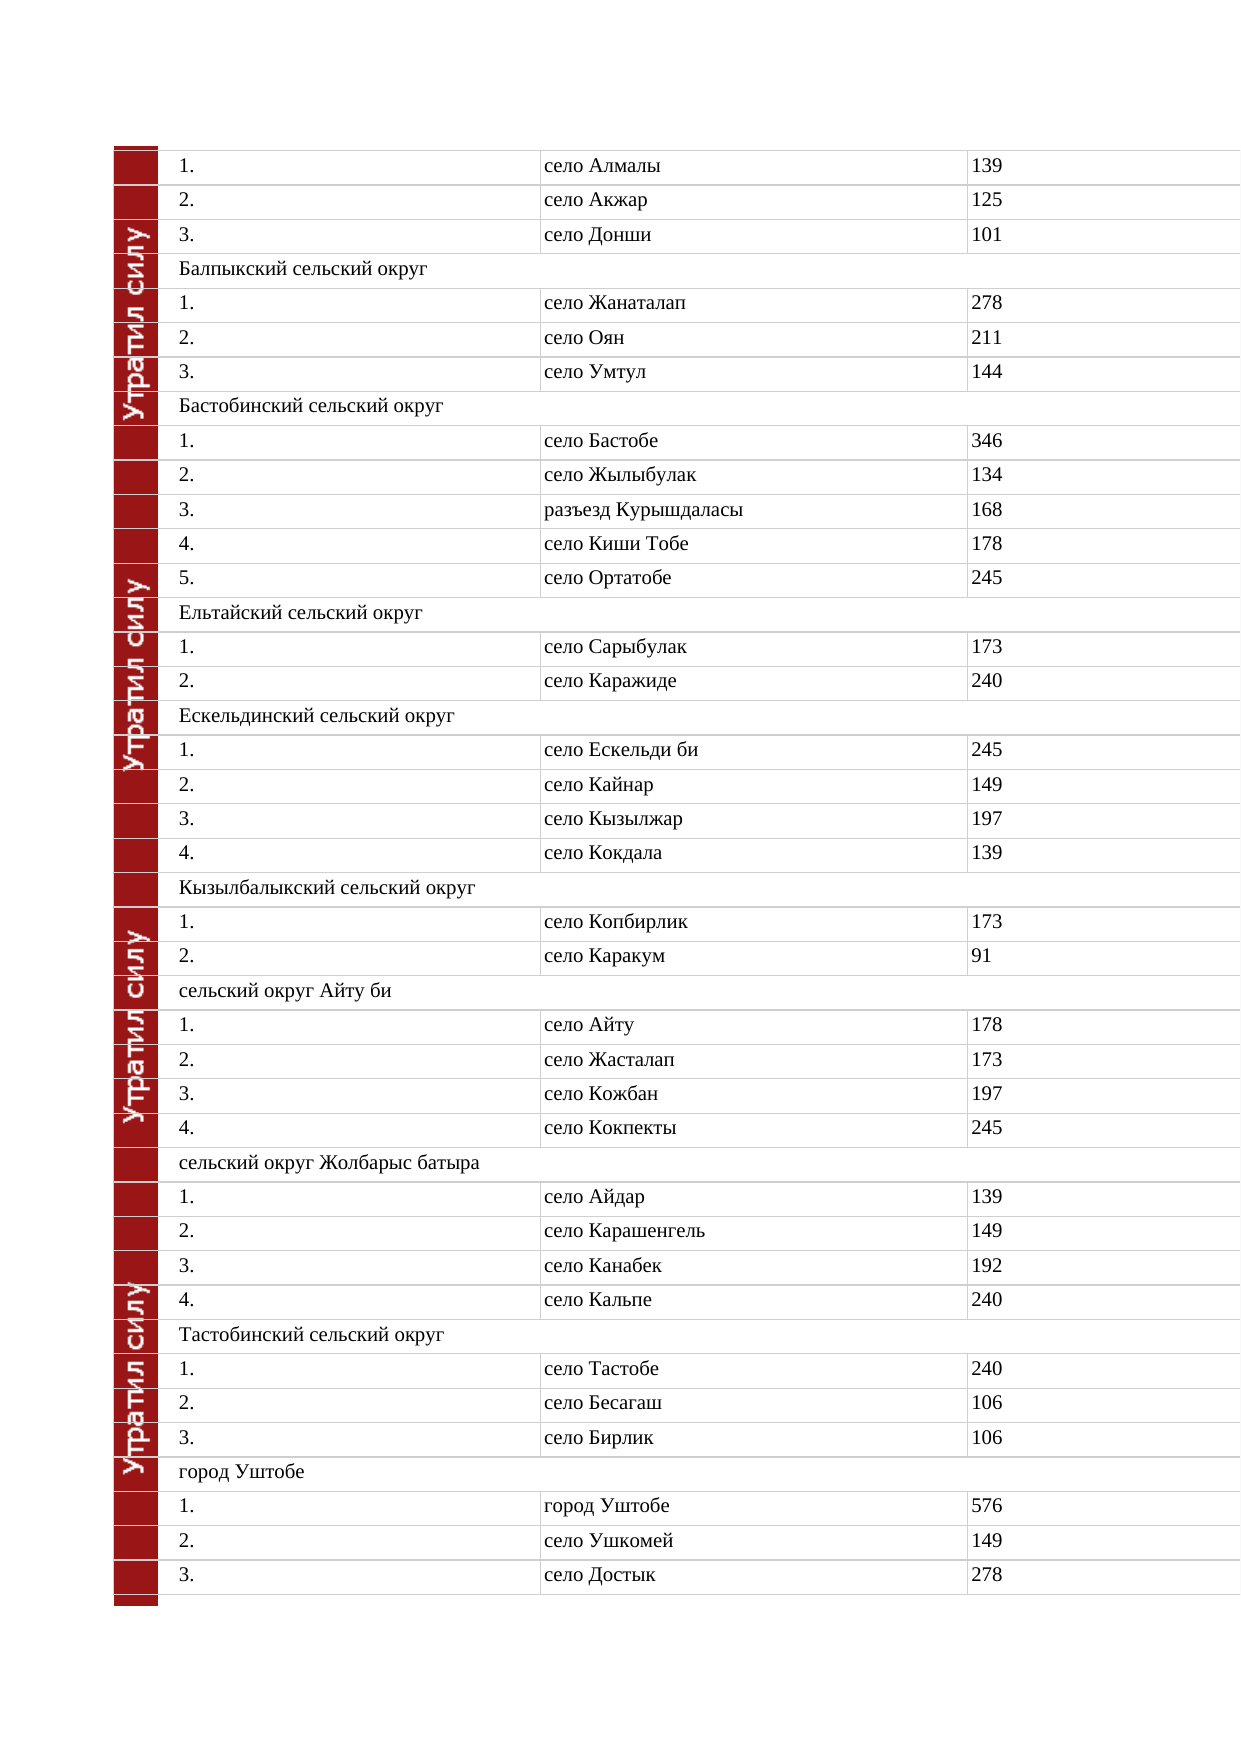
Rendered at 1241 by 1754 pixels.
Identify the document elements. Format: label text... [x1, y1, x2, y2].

table_cell 173 [968, 633, 1240, 666]
table_cell 1. [114, 426, 540, 459]
table_cell село Умтул [541, 358, 967, 391]
table_cell 2. [114, 323, 540, 356]
table_cell 1. [114, 633, 540, 666]
table_cell 3. [114, 1079, 540, 1112]
table_cell 1. [114, 151, 540, 184]
table_cell село Ушкомей [541, 1526, 967, 1559]
table_cell 240 [968, 667, 1240, 700]
table_cell 106 [968, 1389, 1240, 1422]
table_cell 2. [114, 1389, 540, 1422]
table_cell село Копбирлик [541, 908, 967, 941]
table_cell 1. [114, 1354, 540, 1387]
table_cell 1. [114, 289, 540, 322]
table_cell 1. [114, 1492, 540, 1525]
picture [114, 1595, 158, 1606]
table_cell 3. [114, 804, 540, 837]
table_cell 101 [968, 220, 1240, 253]
table_cell 173 [968, 1045, 1240, 1078]
table_cell село Каражиде [541, 667, 967, 700]
table_cell 134 [968, 461, 1240, 494]
table_cell село Жасталап [541, 1045, 967, 1078]
table_cell 211 [968, 323, 1240, 356]
table_cell 2. [114, 942, 540, 975]
table_cell 278 [968, 289, 1240, 322]
table_cell 139 [968, 1183, 1240, 1216]
table_cell 1. [114, 908, 540, 941]
table_cell село Кальпе [541, 1286, 967, 1319]
table_cell 5. [114, 564, 540, 597]
table_cell разъезд Курышдаласы [541, 495, 967, 528]
table_cell 2. [114, 186, 540, 219]
table_cell село Айдар [541, 1183, 967, 1216]
table_cell село Бирлик [541, 1423, 967, 1456]
table_cell 245 [968, 564, 1240, 597]
table_cell село Карашенгель [541, 1217, 967, 1250]
table_cell 240 [968, 1286, 1240, 1319]
table_cell село Ортатобе [541, 564, 967, 597]
table_cell 125 [968, 186, 1240, 219]
table_cell село Тастобе [541, 1354, 967, 1387]
table_cell 149 [968, 1217, 1240, 1250]
table_cell 2. [114, 1526, 540, 1559]
table_cell село Кызылжар [541, 804, 967, 837]
table_cell 192 [968, 1251, 1240, 1284]
table_cell село Жылыбулак [541, 461, 967, 494]
table_cell 197 [968, 1079, 1240, 1112]
table_cell 3. [114, 220, 540, 253]
table_cell село Бесагаш [541, 1389, 967, 1422]
table_cell село Донши [541, 220, 967, 253]
table_cell 2. [114, 1217, 540, 1250]
picture [114, 146, 158, 150]
table_cell 139 [968, 839, 1240, 872]
table_cell 4. [114, 1286, 540, 1319]
table_cell Ельтайский сельский округ [114, 598, 1240, 631]
table_cell село Ескельди би [541, 736, 967, 769]
table_cell Ескельдинский сельский округ [114, 701, 1240, 734]
table_cell 144 [968, 358, 1240, 391]
table_cell село Бастобе [541, 426, 967, 459]
table_cell Балпыкский сельский округ [114, 254, 1240, 287]
table_cell село Киши Тобе [541, 529, 967, 562]
table_cell село Кокдала [541, 839, 967, 872]
table_cell 149 [968, 770, 1240, 803]
table_cell 91 [968, 942, 1240, 975]
table_cell 576 [968, 1492, 1240, 1525]
table_cell 3. [114, 1423, 540, 1456]
table_cell село Оян [541, 323, 967, 356]
table_cell 168 [968, 495, 1240, 528]
table_cell 240 [968, 1354, 1240, 1387]
table_cell 245 [968, 736, 1240, 769]
table_cell 173 [968, 908, 1240, 941]
table_cell 1. [114, 1183, 540, 1216]
table_cell 3. [114, 1561, 540, 1594]
table_cell сельский округ Жолбарыс батыра [114, 1148, 1240, 1181]
table_cell 245 [968, 1114, 1240, 1147]
table_cell 197 [968, 804, 1240, 837]
table_cell 139 [968, 151, 1240, 184]
table_cell 1. [114, 736, 540, 769]
table_cell село Достык [541, 1561, 967, 1594]
table_cell Кызылбалыкский сельский округ [114, 873, 1240, 906]
table_cell 2. [114, 1045, 540, 1078]
table_cell село Акжар [541, 186, 967, 219]
table_cell 3. [114, 1251, 540, 1284]
table_cell село Кокпекты [541, 1114, 967, 1147]
table_cell Тастобинский сельский округ [114, 1320, 1240, 1353]
table_cell 346 [968, 426, 1240, 459]
table_cell село Айту [541, 1011, 967, 1044]
table_cell 2. [114, 770, 540, 803]
table_cell 4. [114, 1114, 540, 1147]
table_cell сельский округ Айту би [114, 976, 1240, 1009]
table_cell 178 [968, 529, 1240, 562]
table_cell село Кожбан [541, 1079, 967, 1112]
table_cell село Жанаталап [541, 289, 967, 322]
table_cell 3. [114, 495, 540, 528]
table_cell село Сарыбулак [541, 633, 967, 666]
table_cell 149 [968, 1526, 1240, 1559]
table_cell село Кайнар [541, 770, 967, 803]
table_cell 106 [968, 1423, 1240, 1456]
table_cell село Алмалы [541, 151, 967, 184]
table_cell 2. [114, 461, 540, 494]
table_cell село Канабек [541, 1251, 967, 1284]
table_cell город Уштобе [541, 1492, 967, 1525]
table_cell 1. [114, 1011, 540, 1044]
table_cell 278 [968, 1561, 1240, 1594]
table_cell 4. [114, 839, 540, 872]
table_cell город Уштобе [114, 1458, 1240, 1491]
table_cell 4. [114, 529, 540, 562]
table_cell село Каракум [541, 942, 967, 975]
table_cell 2. [114, 667, 540, 700]
table_cell 178 [968, 1011, 1240, 1044]
table_cell 3. [114, 358, 540, 391]
table_cell Бастобинский сельский округ [114, 392, 1240, 425]
